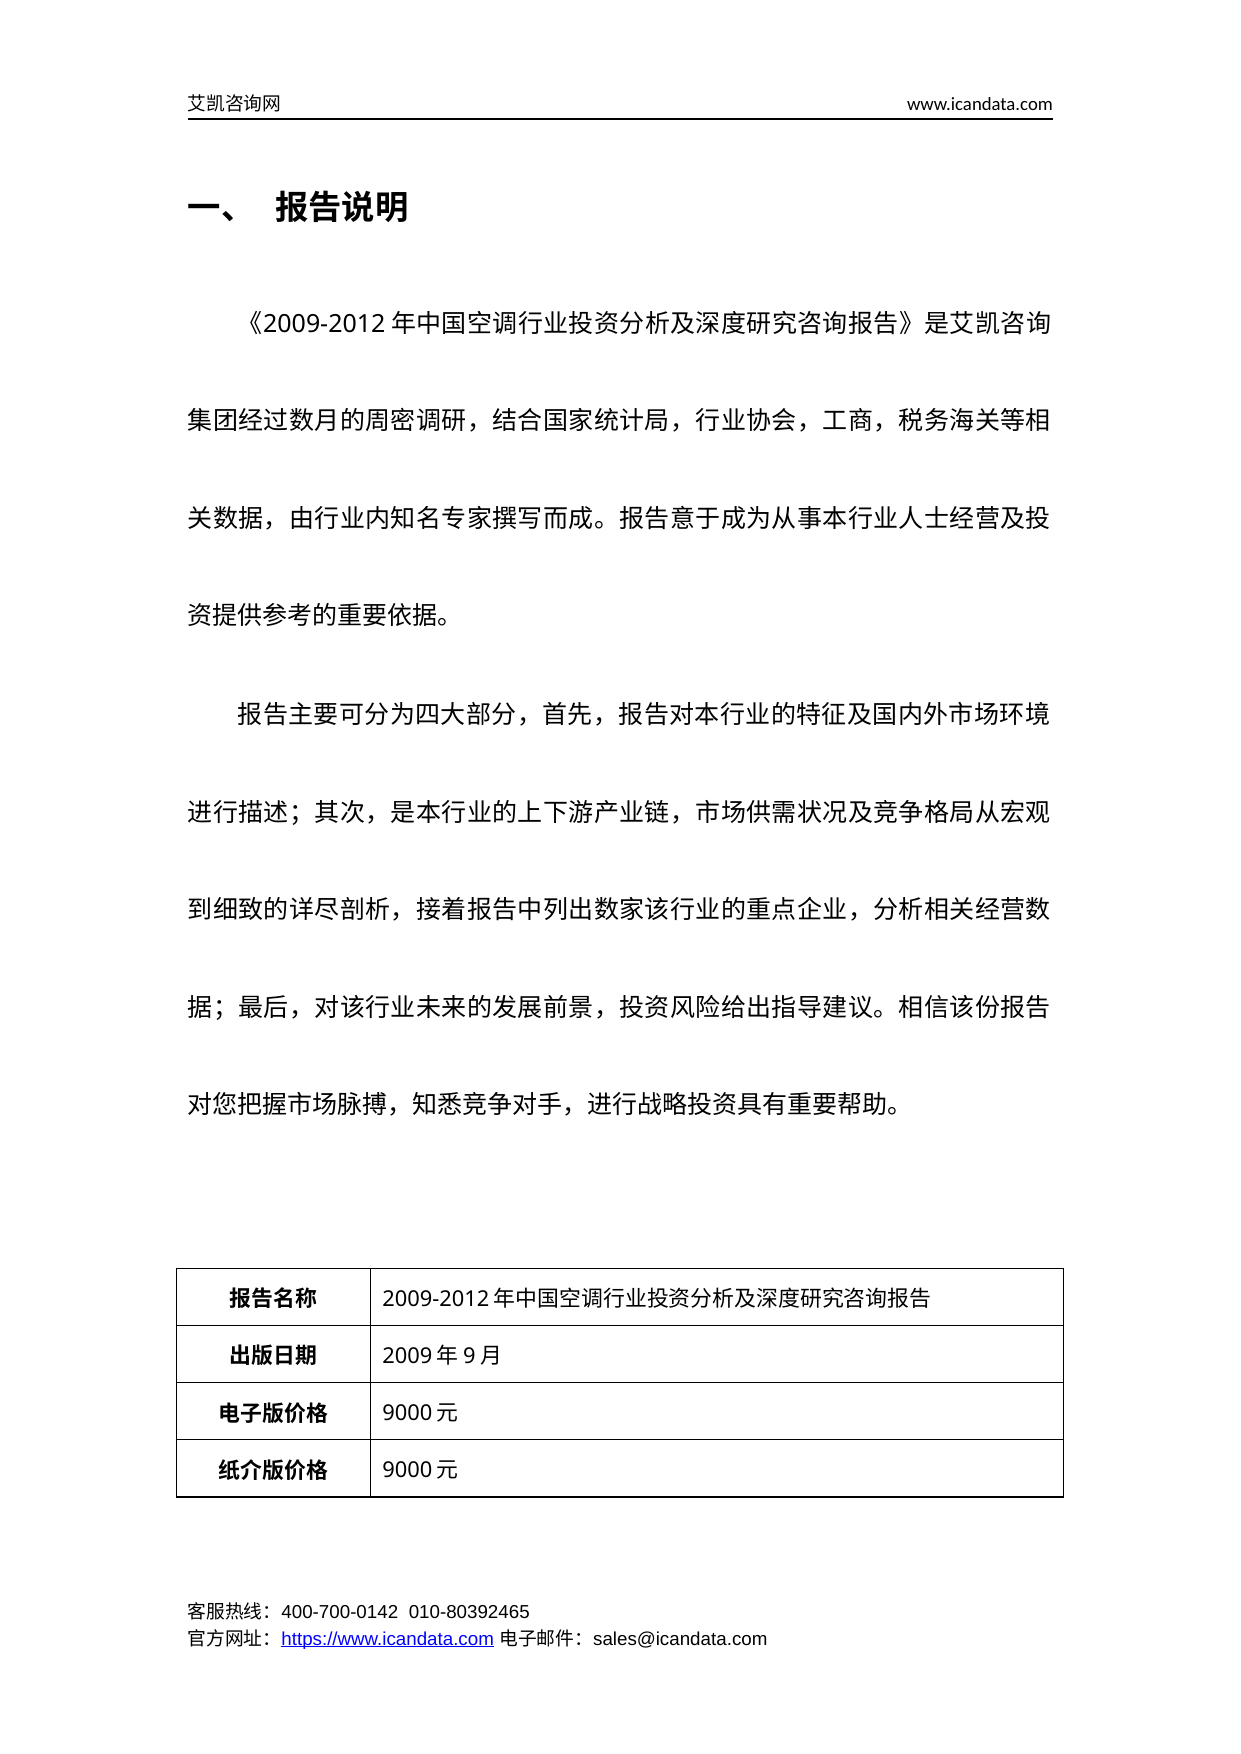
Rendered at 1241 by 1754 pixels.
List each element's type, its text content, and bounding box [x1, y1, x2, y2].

table_header 2009-2012年中国空调行业投资分析及深度研究咨询报告 [371, 1269, 1063, 1325]
table_cell 电子版价格 [177, 1383, 370, 1439]
table_cell 9000元 [371, 1440, 1063, 1496]
text 报告主要可分为四大部分，首先，报告对本行业的特征及国内外市场环境进行描述；其次，是本行业的上下游产业链，市场供需状况及竞争格局从宏观到细致的详尽剖析，接着报告中列出数家该行业的重点企业，分析相关经营数据；最后，对该行业未来的发展前景，投资风险给出指导建议。相信该份报告对您把握市场脉搏，知悉竞争对手，进行战略投资具有重要帮助。 [187, 681, 1053, 1136]
table_cell 9000元 [371, 1383, 1063, 1439]
table_header 报告名称 [177, 1269, 370, 1325]
table_cell 2009年9月 [371, 1326, 1063, 1382]
text 《2009-2012年中国空调行业投资分析及深度研究咨询报告》是艾凯咨询集团经过数月的周密调研，结合国家统计局，行业协会，工商，税务海关等相关数据，由行业内知名专家撰写而成。报告意于成为从事本行业人士经营及投资提供参考的重要依据。 [187, 289, 1053, 646]
table_cell 出版日期 [177, 1326, 370, 1382]
table_cell 纸介版价格 [177, 1440, 370, 1496]
subtitle 报告说明 [187, 172, 1053, 237]
